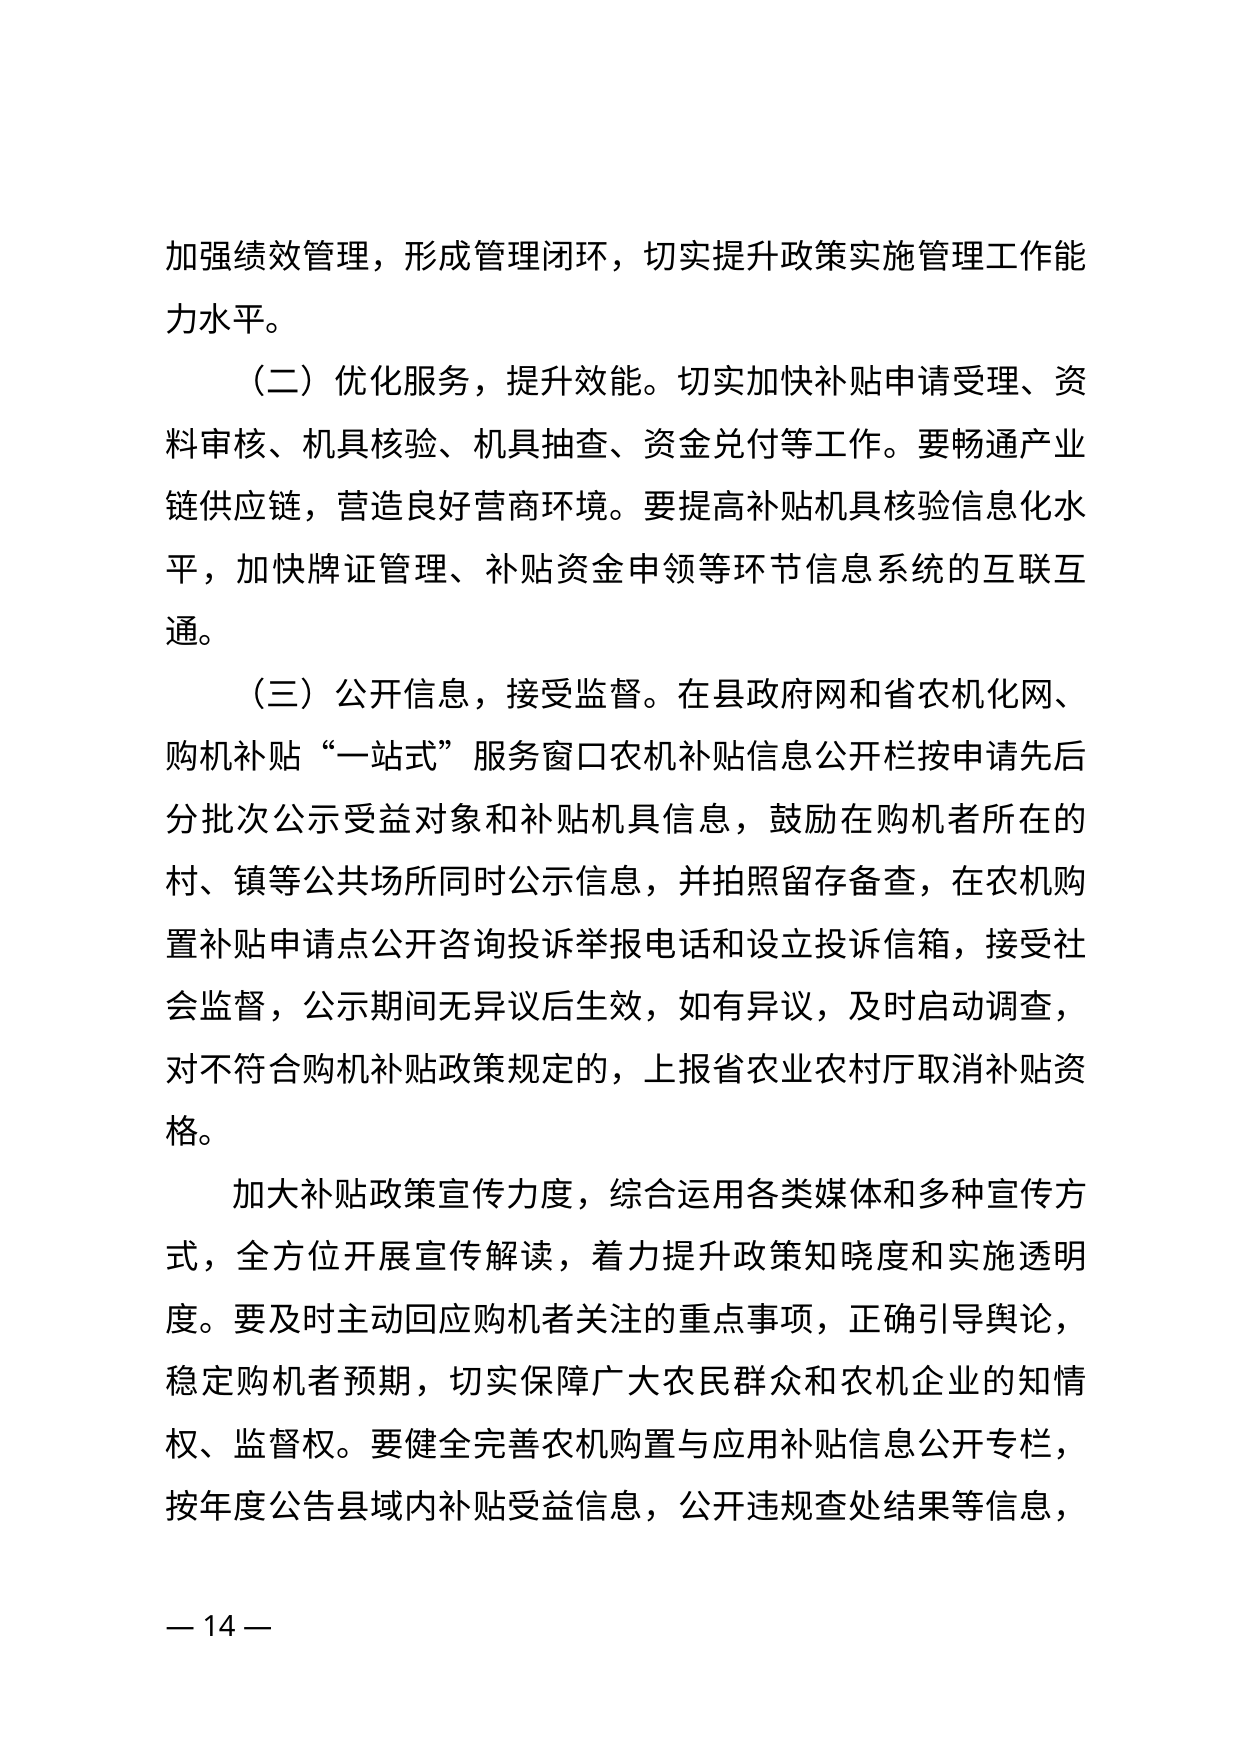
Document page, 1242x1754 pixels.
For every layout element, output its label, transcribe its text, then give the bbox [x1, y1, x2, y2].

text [165, 1156, 1088, 1531]
text （二）优化服务，提升效能。切实加快补贴申请受理、资料审核、机具核验、机具抽查、资金兑付等工作。要畅通产业链供应链，营造良好营商环境。要提高补贴机具核验信息化水平，加快牌证管理、补贴资金申领等环节信息系统的互联互通。 [165, 343, 1088, 656]
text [165, 218, 1088, 343]
text （三）公开信息，接受监督。在县政府网和省农机化网、购机补贴“一站式”服务窗口农机补贴信息公开栏按申请先后分批次公示受益对象和补贴机具信息，鼓励在购机者所在的村、镇等公共场所同时公示信息，并拍照留存备查，在农机购置补贴申请点公开咨询投诉举报电话和设立投诉信箱，接受社会监督，公示期间无异议后生效，如有异议，及时启动调查，对不符合购机补贴政策规定的，上报省农业农村厅取消补贴资格。 [165, 656, 1088, 1156]
